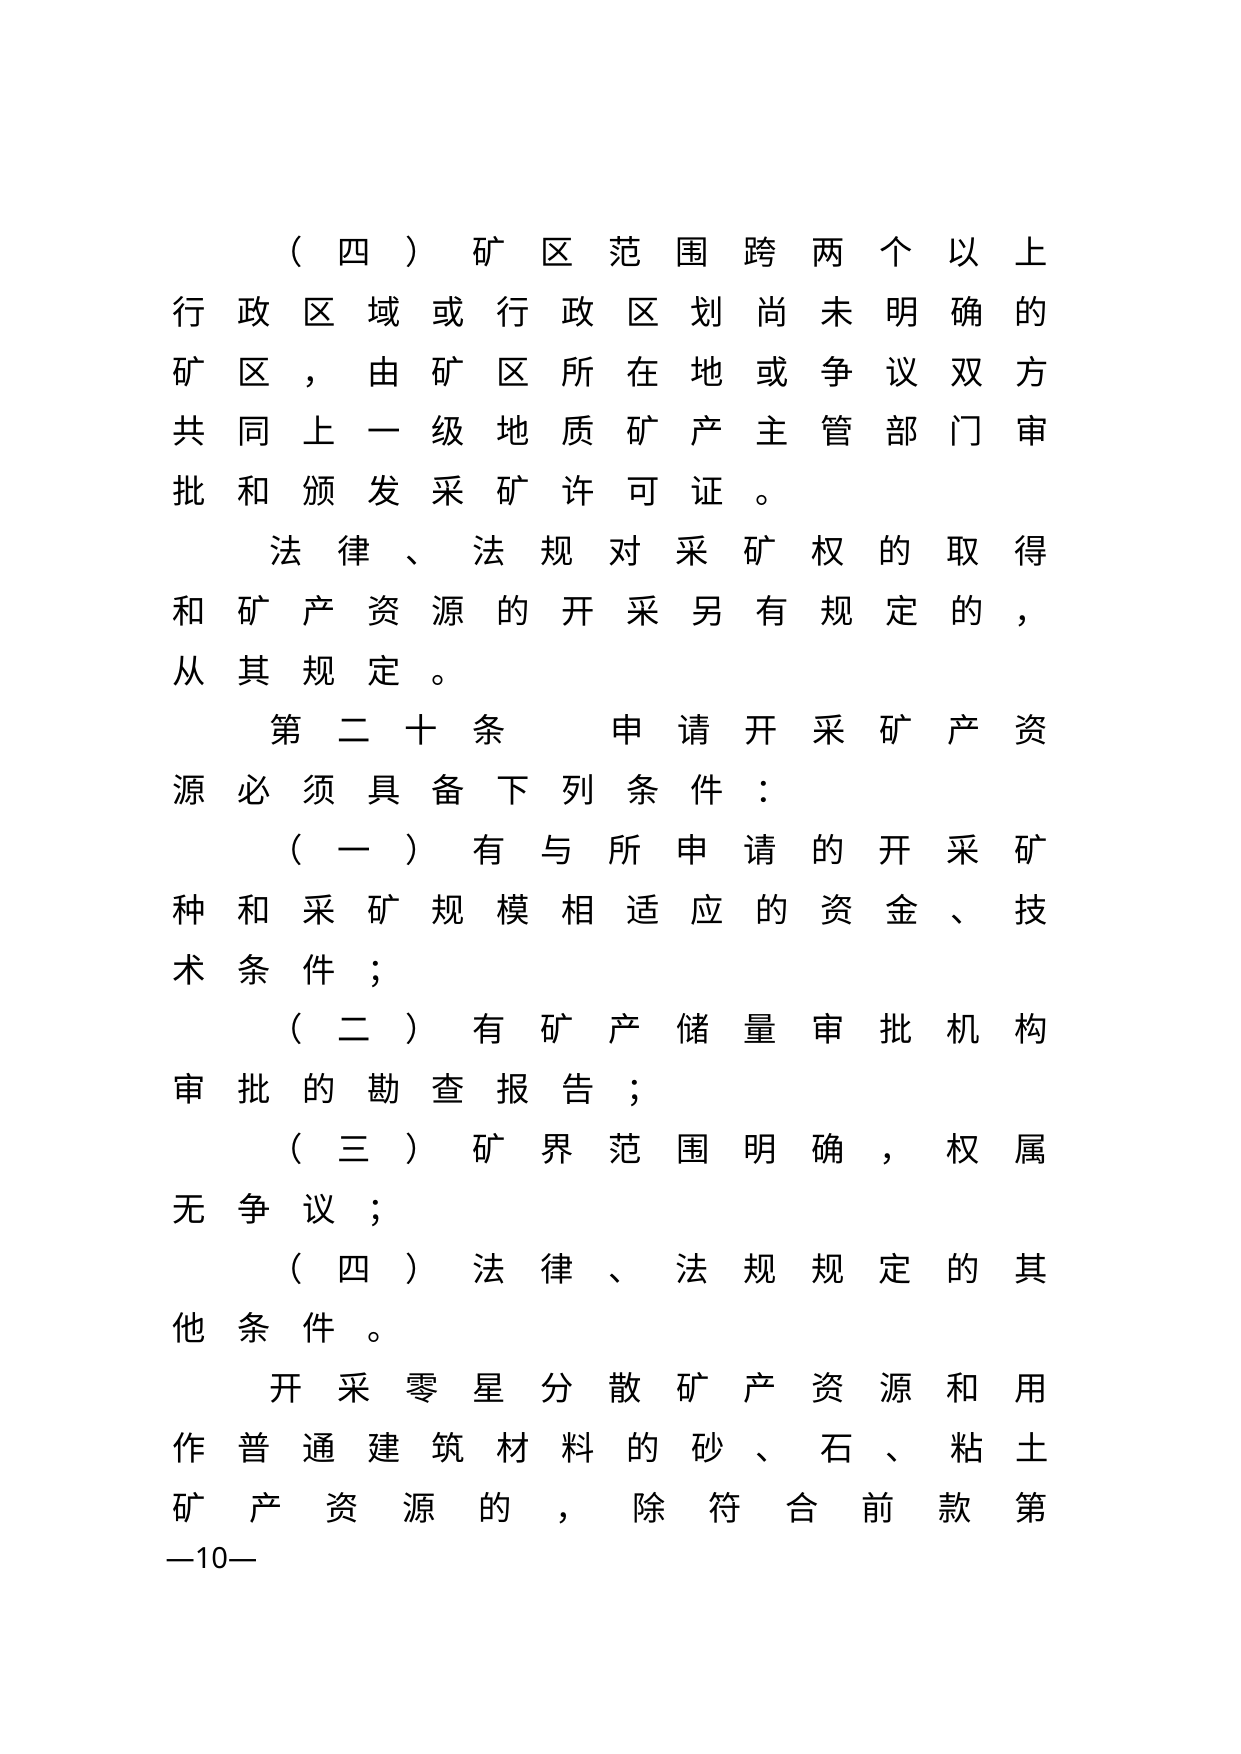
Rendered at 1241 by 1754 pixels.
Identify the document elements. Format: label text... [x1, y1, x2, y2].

text 第二十条 申请开采矿产资源必须具备下列条件： [172, 698, 1079, 818]
text （三）矿界范围明确，权属无争议； [172, 1117, 1079, 1237]
text （四）矿区范围跨两个以上行政区域或行政区划尚未明确的矿区，由矿区所在地或争议双方共同上一级地质矿产主管部门审批和颁发采矿许可证。 [172, 220, 1079, 519]
text 法律、法规对采矿权的取得和矿产资源的开采另有规定的，从其规定。 [172, 519, 1079, 698]
text （四）法律、法规规定的其他条件。 [172, 1237, 1079, 1356]
text （一）有与所申请的开采矿种和采矿规模相适应的资金、技术条件； [172, 818, 1079, 997]
text （二）有矿产储量审批机构审批的勘查报告； [172, 997, 1079, 1117]
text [172, 1356, 1079, 1536]
